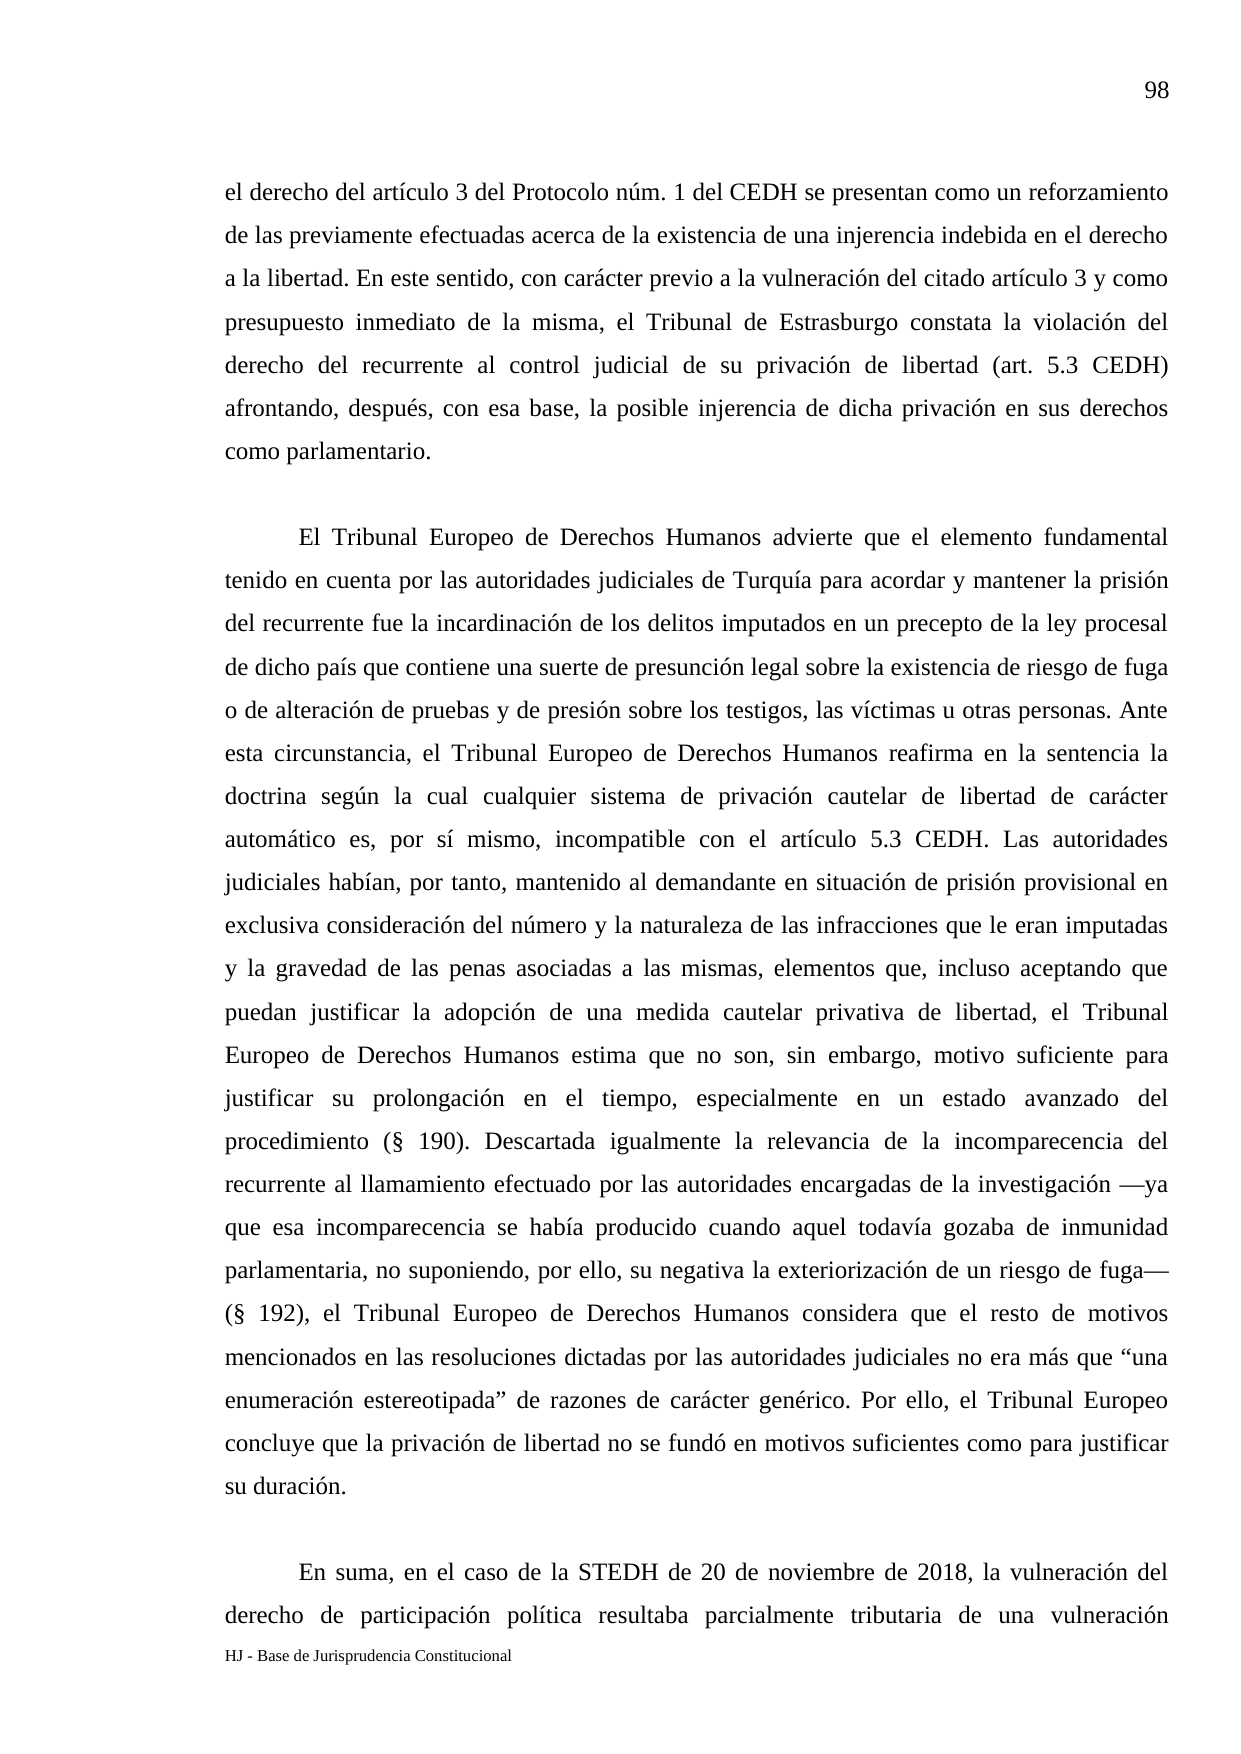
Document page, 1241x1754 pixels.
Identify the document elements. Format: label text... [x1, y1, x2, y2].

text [224, 1557, 1169, 1629]
text El Tribunal Europeo de Derechos Humanos advierte que el elemento fundamental tenido en cuenta por las autoridades judiciales de Turquía para acordar y mantener la prisión del recurrente fue la incardinación de los delitos imputados en un precepto de la ley procesal de dicho país que contiene una suerte de presunción legal sobre la existencia de riesgo de fuga o de alteración de pruebas y de presión sobre los testigos, las víctimas u otras personas. Ante esta circunstancia, el Tribunal Europeo de Derechos Humanos reafirma en la sentencia la doctrina según la cual cualquier sistema de privación cautelar de libertad de carácter automático es, por sí mismo, incompatible con el artículo 5.3 CEDH. Las autoridades judiciales habían, por tanto, mantenido al demandante en situación de prisión provisional en exclusiva consideración del número y la naturaleza de las infracciones que le eran imputadas y la gravedad de las penas asociadas a las mismas, elementos que, incluso aceptando que puedan justificar la adopción de una medida cautelar privativa de libertad, el Tribunal Europeo de Derechos Humanos estima que no son, sin embargo, motivo suficiente para justificar su prolongación en el tiempo, especialmente en un estado avanzado del procedimiento (§ 190). Descartada igualmente la relevancia de la incomparecencia del recurrente al llamamiento efectuado por las autoridades encargadas de la investigación —ya que esa incomparecencia se había producido cuando aquel todavía gozaba de inmunidad parlamentaria, no suponiendo, por ello, su negativa la exteriorización de un riesgo de fuga— (§ 192), el Tribunal Europeo de Derechos Humanos considera que el resto de motivos mencionados en las resoluciones dictadas por las autoridades judiciales no era más que “una enumeración estereotipada” de razones de carácter genérico. Por ello, el Tribunal Europeo concluye que la privación de libertad no se fundó en motivos suficientes como para justificar su duración. [224, 522, 1169, 1500]
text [224, 177, 1169, 465]
